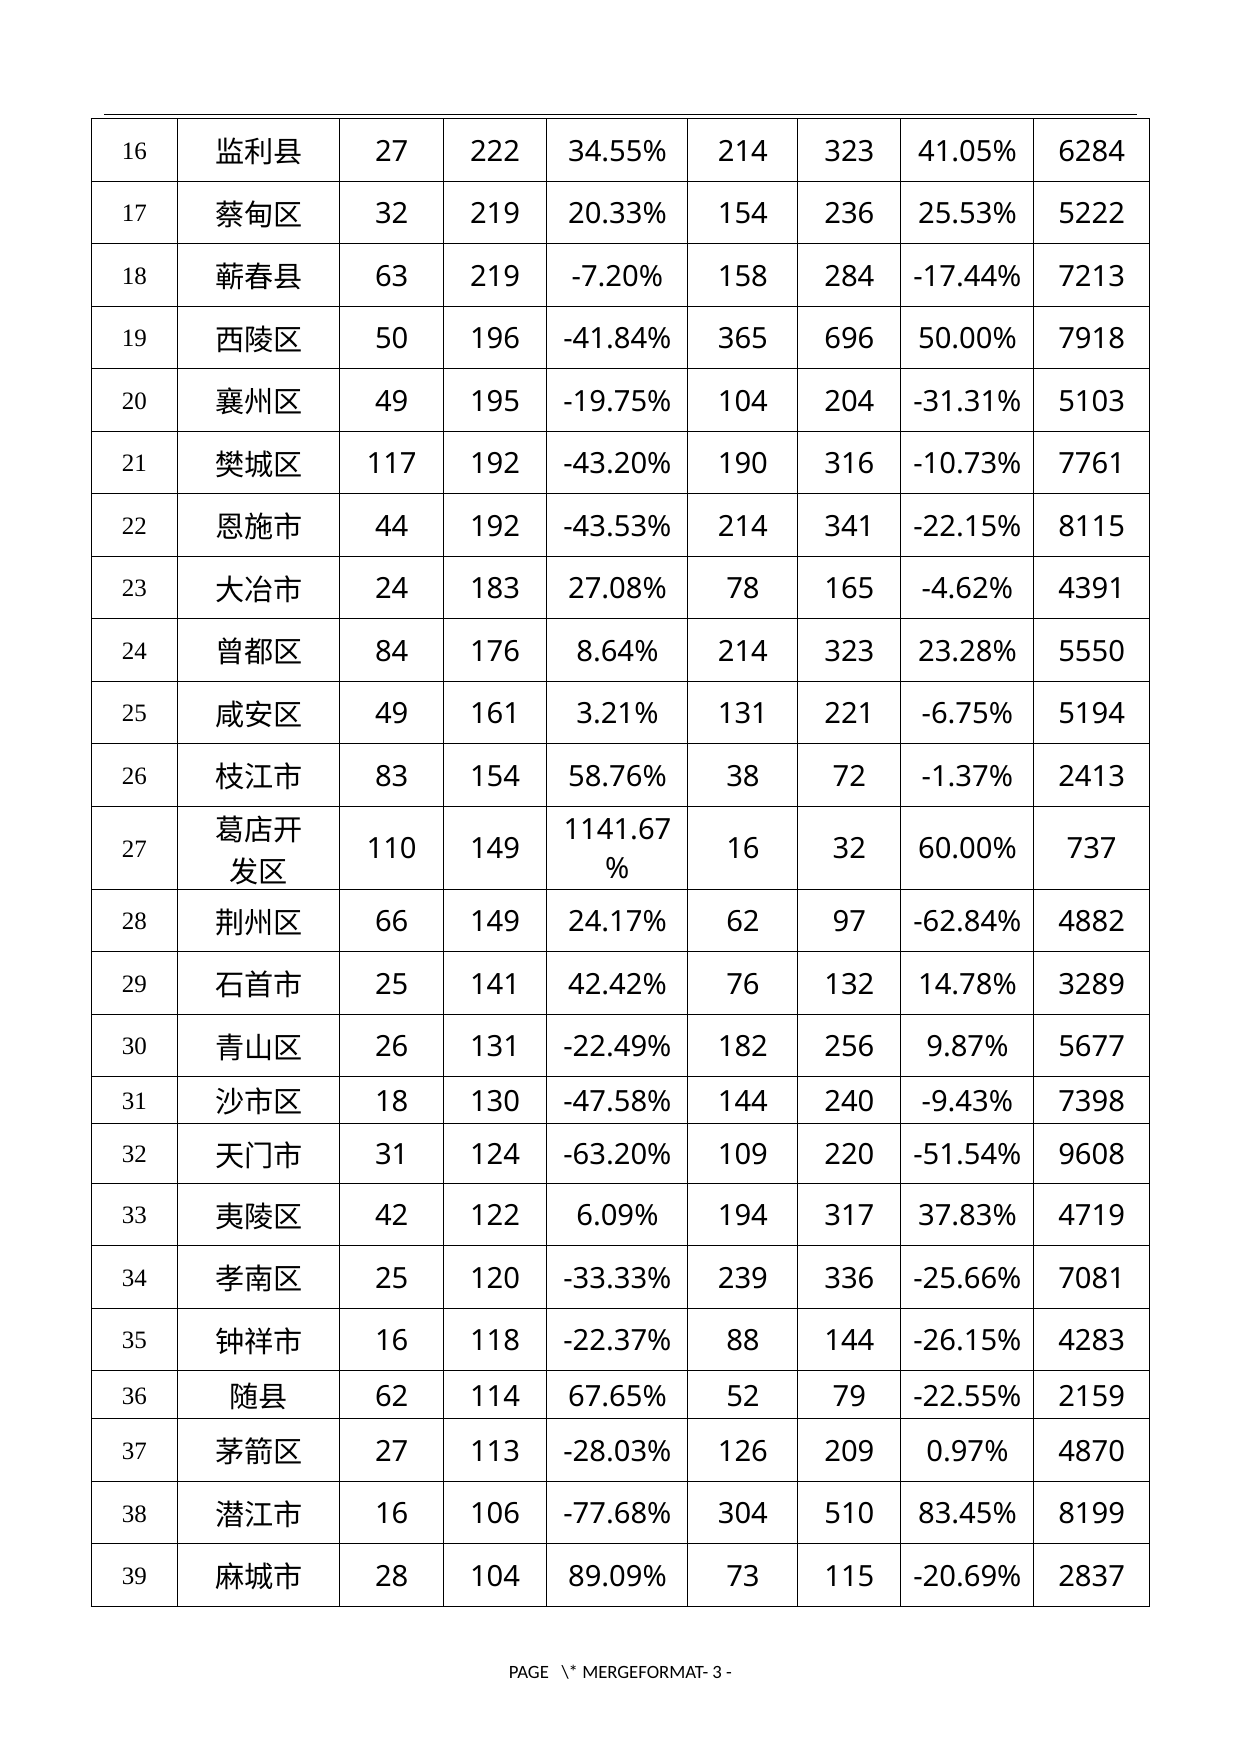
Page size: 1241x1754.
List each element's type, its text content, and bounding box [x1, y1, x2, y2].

table_cell 304 [688, 1482, 797, 1543]
table_cell 204 [798, 369, 900, 431]
table_cell 115 [798, 1544, 900, 1606]
table_cell 214 [688, 619, 797, 681]
table_cell 83.45% [901, 1482, 1033, 1543]
table_cell 737 [1034, 807, 1149, 889]
table_cell 214 [688, 494, 797, 556]
table_cell 35 [92, 1309, 177, 1370]
table_cell 154 [444, 744, 546, 806]
table_cell 49 [340, 369, 443, 431]
table_cell 夷陵区 [178, 1184, 339, 1245]
table_cell 120 [444, 1246, 546, 1308]
table_cell 62 [340, 1371, 443, 1418]
table_cell 25 [340, 1246, 443, 1308]
table_cell 4870 [1034, 1419, 1149, 1481]
table_cell 63 [340, 244, 443, 306]
table_cell -1.37% [901, 744, 1033, 806]
table_cell 茅箭区 [178, 1419, 339, 1481]
table_cell 50.00% [901, 307, 1033, 368]
table_cell -31.31% [901, 369, 1033, 431]
table_cell 34.55% [547, 119, 687, 181]
table_cell 2159 [1034, 1371, 1149, 1418]
table_cell 49 [340, 682, 443, 743]
table_cell 194 [688, 1184, 797, 1245]
table_cell 144 [798, 1309, 900, 1370]
table_cell 7081 [1034, 1246, 1149, 1308]
table_cell 122 [444, 1184, 546, 1245]
table_cell 38 [92, 1482, 177, 1543]
table_cell 25 [92, 682, 177, 743]
table_cell 192 [444, 432, 546, 493]
table_cell 32 [92, 1124, 177, 1183]
table_cell 5103 [1034, 369, 1149, 431]
table_cell 28 [340, 1544, 443, 1606]
table_cell 咸安区 [178, 682, 339, 743]
table_cell 72 [798, 744, 900, 806]
table_cell 7213 [1034, 244, 1149, 306]
table_cell 196 [444, 307, 546, 368]
table_cell 130 [444, 1077, 546, 1123]
table_cell 62 [688, 890, 797, 951]
table_cell 323 [798, 119, 900, 181]
table_cell 0.97% [901, 1419, 1033, 1481]
table_cell 钟祥市 [178, 1309, 339, 1370]
table_cell 24 [92, 619, 177, 681]
table_cell 73 [688, 1544, 797, 1606]
table_cell 323 [798, 619, 900, 681]
table_cell 32 [798, 807, 900, 889]
table_cell -28.03% [547, 1419, 687, 1481]
table_cell 365 [688, 307, 797, 368]
table_cell 239 [688, 1246, 797, 1308]
table_cell 24.17% [547, 890, 687, 951]
table_cell 117 [340, 432, 443, 493]
table_cell -25.66% [901, 1246, 1033, 1308]
table_cell 158 [688, 244, 797, 306]
table_cell 34 [92, 1246, 177, 1308]
table_cell 37.83% [901, 1184, 1033, 1245]
table_cell 113 [444, 1419, 546, 1481]
table_cell -41.84% [547, 307, 687, 368]
table_cell 21 [92, 432, 177, 493]
table_cell 沙市区 [178, 1077, 339, 1123]
table_cell 16 [340, 1482, 443, 1543]
table_cell 154 [688, 182, 797, 243]
table_cell 165 [798, 557, 900, 618]
table_cell 144 [688, 1077, 797, 1123]
table_cell 24 [340, 557, 443, 618]
table_cell 30 [92, 1015, 177, 1076]
table_cell 蔡甸区 [178, 182, 339, 243]
table_cell -17.44% [901, 244, 1033, 306]
table_cell 27 [340, 1419, 443, 1481]
table_cell 荆州区 [178, 890, 339, 951]
table_cell 监利县 [178, 119, 339, 181]
table_cell 樊城区 [178, 432, 339, 493]
table_cell 19 [92, 307, 177, 368]
table_cell 7918 [1034, 307, 1149, 368]
table_cell 696 [798, 307, 900, 368]
table_cell 222 [444, 119, 546, 181]
table_cell 16 [340, 1309, 443, 1370]
table_cell 221 [798, 682, 900, 743]
table_cell 109 [688, 1124, 797, 1183]
table_cell 240 [798, 1077, 900, 1123]
table_cell 8199 [1034, 1482, 1149, 1543]
table_cell 78 [688, 557, 797, 618]
table_cell 4391 [1034, 557, 1149, 618]
table_cell 183 [444, 557, 546, 618]
table_cell 16 [688, 807, 797, 889]
table_cell 124 [444, 1124, 546, 1183]
table_cell 42.42% [547, 952, 687, 1014]
table_cell -22.15% [901, 494, 1033, 556]
table_cell 3.21% [547, 682, 687, 743]
table_cell 23 [92, 557, 177, 618]
table_cell -51.54% [901, 1124, 1033, 1183]
table_cell 襄州区 [178, 369, 339, 431]
table_cell -22.55% [901, 1371, 1033, 1418]
table_cell -62.84% [901, 890, 1033, 951]
table_cell 60.00% [901, 807, 1033, 889]
table_cell 36 [92, 1371, 177, 1418]
table_cell 149 [444, 807, 546, 889]
table_cell 126 [688, 1419, 797, 1481]
table_cell 161 [444, 682, 546, 743]
table_cell -22.37% [547, 1309, 687, 1370]
table_cell 随县 [178, 1371, 339, 1418]
table_cell 20.33% [547, 182, 687, 243]
table_cell 天门市 [178, 1124, 339, 1183]
table_cell 5222 [1034, 182, 1149, 243]
table_cell 5550 [1034, 619, 1149, 681]
table_cell 50 [340, 307, 443, 368]
table_cell 3289 [1034, 952, 1149, 1014]
table_cell 5194 [1034, 682, 1149, 743]
table_cell 284 [798, 244, 900, 306]
table_cell 7761 [1034, 432, 1149, 493]
table_cell 131 [688, 682, 797, 743]
table_cell 2413 [1034, 744, 1149, 806]
table_cell 192 [444, 494, 546, 556]
table_cell 28 [92, 890, 177, 951]
table_cell 31 [92, 1077, 177, 1123]
table_cell 西陵区 [178, 307, 339, 368]
table_cell -7.20% [547, 244, 687, 306]
table_cell 44 [340, 494, 443, 556]
table_cell -4.62% [901, 557, 1033, 618]
table_cell 9608 [1034, 1124, 1149, 1183]
table_cell 29 [92, 952, 177, 1014]
table_cell 27 [340, 119, 443, 181]
table_cell 8115 [1034, 494, 1149, 556]
table_cell -20.69% [901, 1544, 1033, 1606]
table_cell 118 [444, 1309, 546, 1370]
table_cell -19.75% [547, 369, 687, 431]
table_cell 孝南区 [178, 1246, 339, 1308]
table_cell 219 [444, 244, 546, 306]
table_cell 141 [444, 952, 546, 1014]
table_cell 190 [688, 432, 797, 493]
table_cell 18 [92, 244, 177, 306]
table_cell 14.78% [901, 952, 1033, 1014]
table_cell -6.75% [901, 682, 1033, 743]
table_cell 6.09% [547, 1184, 687, 1245]
table_cell 114 [444, 1371, 546, 1418]
table_cell 83 [340, 744, 443, 806]
table_cell -22.49% [547, 1015, 687, 1076]
table_cell 32 [340, 182, 443, 243]
table_cell 18 [340, 1077, 443, 1123]
table_cell 41.05% [901, 119, 1033, 181]
table_cell 25.53% [901, 182, 1033, 243]
table_cell 42 [340, 1184, 443, 1245]
table_cell 葛店开 发区 [178, 807, 339, 889]
table_cell -33.33% [547, 1246, 687, 1308]
table_cell 26 [340, 1015, 443, 1076]
table_cell 9.87% [901, 1015, 1033, 1076]
table_cell 132 [798, 952, 900, 1014]
table_cell 220 [798, 1124, 900, 1183]
table_cell -43.20% [547, 432, 687, 493]
table_cell -43.53% [547, 494, 687, 556]
table_cell 317 [798, 1184, 900, 1245]
table_cell 131 [444, 1015, 546, 1076]
table_cell 枝江市 [178, 744, 339, 806]
table_cell 89.09% [547, 1544, 687, 1606]
table_cell 22 [92, 494, 177, 556]
table_cell 182 [688, 1015, 797, 1076]
table_cell 33 [92, 1184, 177, 1245]
table_cell 5677 [1034, 1015, 1149, 1076]
table_cell 38 [688, 744, 797, 806]
table_cell 256 [798, 1015, 900, 1076]
table_cell 4283 [1034, 1309, 1149, 1370]
table_cell 2837 [1034, 1544, 1149, 1606]
table_cell 104 [444, 1544, 546, 1606]
table_cell 7398 [1034, 1077, 1149, 1123]
table_cell 195 [444, 369, 546, 431]
table_cell 25 [340, 952, 443, 1014]
table_cell 37 [92, 1419, 177, 1481]
table_cell -10.73% [901, 432, 1033, 493]
table_cell 79 [798, 1371, 900, 1418]
table_cell 176 [444, 619, 546, 681]
table_cell 青山区 [178, 1015, 339, 1076]
table_cell 336 [798, 1246, 900, 1308]
table_cell 8.64% [547, 619, 687, 681]
table_cell 17 [92, 182, 177, 243]
table_cell 27 [92, 807, 177, 889]
table_cell 66 [340, 890, 443, 951]
table_cell 316 [798, 432, 900, 493]
table_cell 97 [798, 890, 900, 951]
table_cell 麻城市 [178, 1544, 339, 1606]
table_cell 84 [340, 619, 443, 681]
table_cell 110 [340, 807, 443, 889]
table_cell 16 [92, 119, 177, 181]
table_cell 石首市 [178, 952, 339, 1014]
table_cell -63.20% [547, 1124, 687, 1183]
table_cell 88 [688, 1309, 797, 1370]
table_cell 26 [92, 744, 177, 806]
table_cell 106 [444, 1482, 546, 1543]
table_cell 6284 [1034, 119, 1149, 181]
table_cell 67.65% [547, 1371, 687, 1418]
table_cell -26.15% [901, 1309, 1033, 1370]
table_cell 31 [340, 1124, 443, 1183]
table_cell -47.58% [547, 1077, 687, 1123]
table_cell 大冶市 [178, 557, 339, 618]
table_cell 潜江市 [178, 1482, 339, 1543]
table_cell 149 [444, 890, 546, 951]
table_cell 52 [688, 1371, 797, 1418]
table_cell 76 [688, 952, 797, 1014]
table_cell 214 [688, 119, 797, 181]
table_cell 23.28% [901, 619, 1033, 681]
table_cell 510 [798, 1482, 900, 1543]
table_cell 1141.67% [547, 807, 687, 889]
table_cell 20 [92, 369, 177, 431]
table_cell 曾都区 [178, 619, 339, 681]
table_cell 4719 [1034, 1184, 1149, 1245]
table_cell 58.76% [547, 744, 687, 806]
table_cell 236 [798, 182, 900, 243]
table_cell 恩施市 [178, 494, 339, 556]
table_cell 104 [688, 369, 797, 431]
table_cell 209 [798, 1419, 900, 1481]
table_cell 341 [798, 494, 900, 556]
table_cell 27.08% [547, 557, 687, 618]
table_cell 4882 [1034, 890, 1149, 951]
table_cell -9.43% [901, 1077, 1033, 1123]
table_cell 39 [92, 1544, 177, 1606]
table_cell 蕲春县 [178, 244, 339, 306]
table_cell 219 [444, 182, 546, 243]
table_cell -77.68% [547, 1482, 687, 1543]
